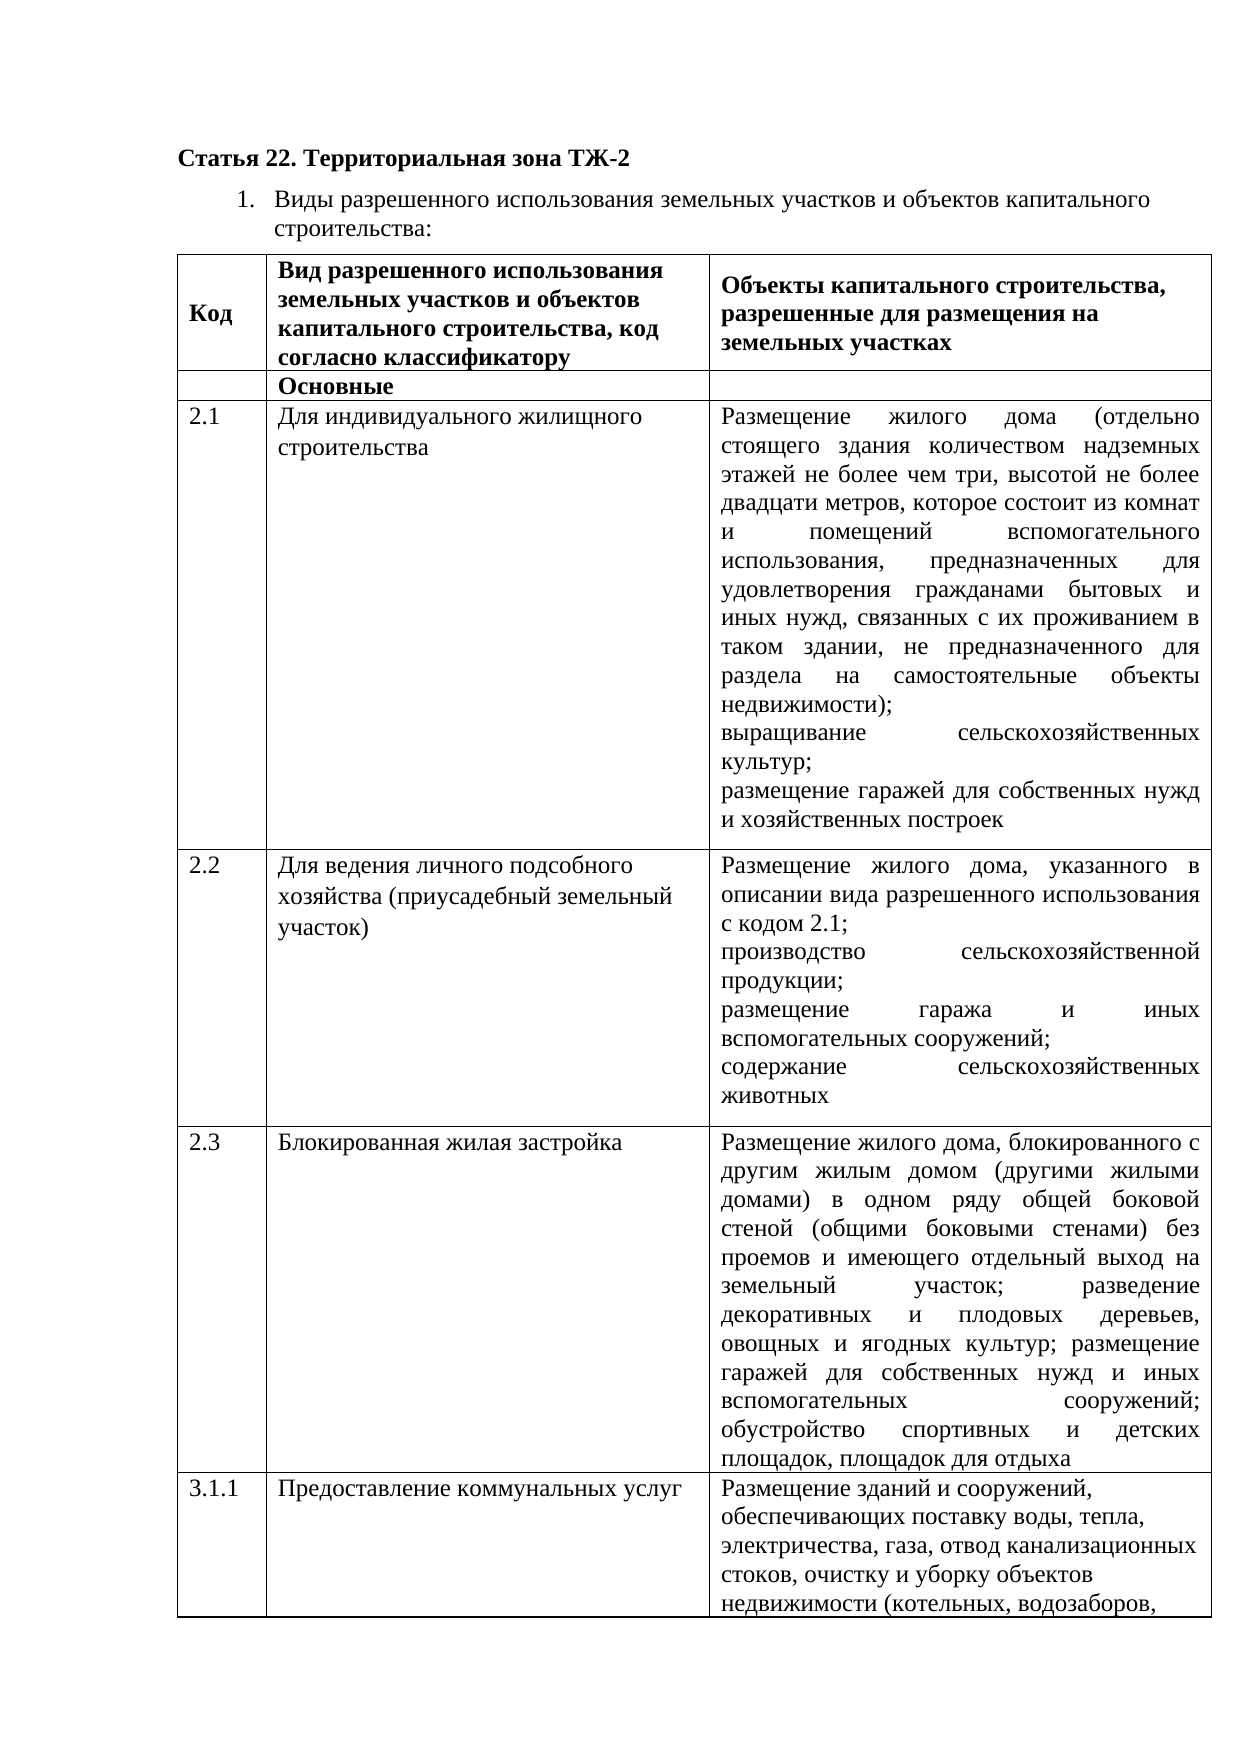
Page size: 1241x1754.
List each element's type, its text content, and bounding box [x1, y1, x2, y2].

list Виды разрешенного использования земельных участков и объектов капитального строительства: [236, 184, 1152, 242]
table_header Код [178, 255, 266, 370]
table_header Вид разрешенного использования земельных участков и объектов капитального строительства, код согласно классификатору [267, 255, 709, 370]
table_cell Для ведения личного подсобного хозяйства (приусадебный земельный участок) [267, 850, 709, 1126]
table_cell Блокированная жилая застройка [267, 1127, 709, 1472]
table_cell 2.2 [178, 850, 266, 1126]
table_cell 2.3 [178, 1127, 266, 1472]
table_cell [710, 371, 1211, 400]
table_cell Размещение жилого дома, указанного в описании вида разрешенного использования с кодом 2.1; производство сельскохозяйственной продукции; размещение гаража и иных вспомогательных сооружений; содержание сельскохозяйственных животных [710, 850, 1211, 1126]
table_cell 3.1.1 [178, 1473, 266, 1616]
table_cell 2.1 [178, 401, 266, 849]
table_header Объекты капитального строительства, разрешенные для размещения на земельных участках [710, 255, 1211, 370]
table_cell [178, 371, 266, 400]
text Статья 22. Территориальная зона ТЖ-2 [177, 143, 1152, 172]
table_cell Размещение жилого дома (отдельно стоящего здания количеством надземных этажей не более чем три, высотой не более двадцати метров, которое состоит из комнат и помещений вспомогательного использования, предназначенных для удовлетворения гражданами бытовых и иных нужд, связанных с их проживанием в таком здании, не предназначенного для раздела на самостоятельные объекты недвижимости); выращивание сельскохозяйственных культур; размещение гаражей для собственных нужд и хозяйственных построек [710, 401, 1211, 849]
table_cell Размещение жилого дома, блокированного с другим жилым домом (другими жилыми домами) в одном ряду общей боковой стеной (общими боковыми стенами) без проемов и имеющего отдельный выход на земельный участок; разведение декоративных и плодовых деревьев, овощных и ягодных культур; размещение гаражей для собственных нужд и иных вспомогательных сооружений; обустройство спортивных и детских площадок, площадок для отдыха [710, 1127, 1211, 1472]
table_cell Для индивидуального жилищного строительства [267, 401, 709, 849]
table_cell Основные [267, 371, 709, 400]
table_cell Предоставление коммунальных услуг [267, 1473, 709, 1616]
